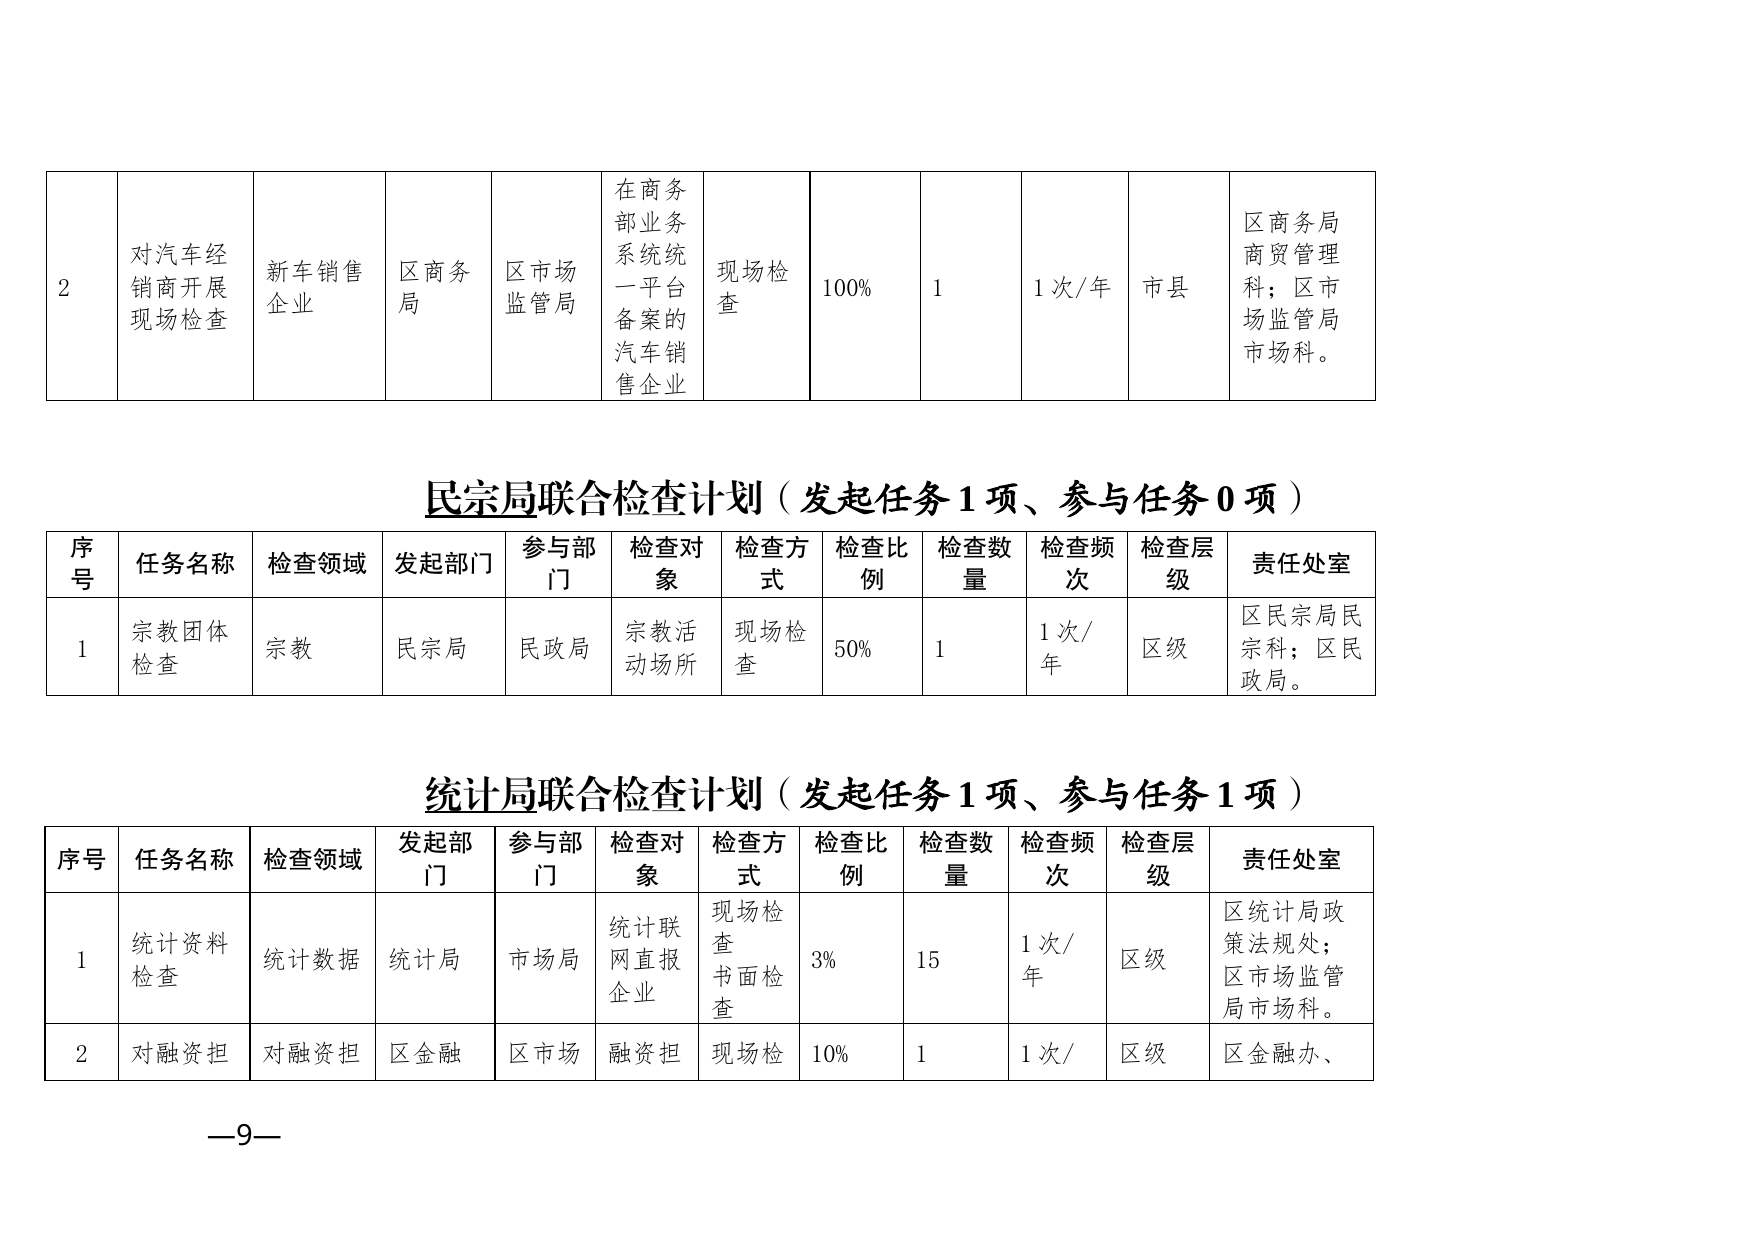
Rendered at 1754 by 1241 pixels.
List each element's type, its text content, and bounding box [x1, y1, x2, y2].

table_cell 现场检查 [704, 172, 809, 399]
table_header 参与部门 [506, 532, 611, 597]
table_cell 新车销售企业 [254, 172, 385, 399]
table_cell 1次/年 [1027, 598, 1127, 695]
table_header 责任处室 [1228, 532, 1375, 597]
table_cell 民宗局 [383, 598, 505, 695]
table_cell 1次/年 [1009, 893, 1106, 1023]
table_cell 统计数据 [251, 893, 375, 1023]
table_cell 区金融办 [376, 1024, 494, 1080]
table_header 发起部门 [376, 827, 494, 892]
table_header 责任处室 [1210, 827, 1373, 892]
table_cell 统计联网直报企业 [596, 893, 698, 1023]
table_cell 区市场监管局 [492, 172, 601, 399]
table_cell 10% [800, 1024, 903, 1080]
table_header 检查频次 [1027, 532, 1127, 597]
table_header 检查数量 [904, 827, 1008, 892]
table_cell 区金融办、区市场监督管理局、区统计局 [1210, 1024, 1373, 1080]
table_cell 1 [921, 172, 1021, 399]
table_cell 3% [800, 893, 903, 1023]
table_header 检查层级 [1128, 532, 1227, 597]
table_header 序号 [47, 532, 118, 597]
table_cell 区商务局 [386, 172, 491, 399]
table_cell 现场检查 书面检查 [699, 893, 799, 1023]
table_cell 统计资料检查 [119, 893, 249, 1023]
table_cell 区统计局政策法规处；区市场监管局市场科。 [1210, 893, 1373, 1023]
table_cell 区市场监督管理局、区统计局 [496, 1024, 595, 1080]
table_header 参与部门 [496, 827, 595, 892]
table_cell 1 [904, 1024, 1008, 1080]
table_header 检查数量 [923, 532, 1026, 597]
table_cell 1 [923, 598, 1026, 695]
table_header 检查领域 [253, 532, 382, 597]
table_cell 1次/年 [1009, 1024, 1106, 1080]
table_cell 宗教活动场所 [612, 598, 721, 695]
table_cell 宗教团体检查 [119, 598, 252, 695]
table_header 检查频次 [1009, 827, 1106, 892]
table_cell 100% [811, 172, 920, 399]
table_cell 区级 [1107, 1024, 1209, 1080]
table_cell 统计局 [376, 893, 494, 1023]
table_header 检查对象 [596, 827, 698, 892]
table_header 任务名称 [119, 532, 252, 597]
table_cell 区民宗局民宗科；区民政局。 [1228, 598, 1375, 695]
table_cell 1 [46, 893, 118, 1023]
table_header 检查方式 [699, 827, 799, 892]
table_header 任务名称 [119, 827, 249, 892]
table_cell 15 [904, 893, 1008, 1023]
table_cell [119, 1024, 249, 1080]
table_cell 现场检查 [722, 598, 822, 695]
table_header 检查比例 [800, 827, 903, 892]
table_cell 50% [823, 598, 922, 695]
table_cell 宗教 [253, 598, 382, 695]
table_cell 2 [47, 172, 117, 399]
table_cell 1次/年 [1022, 172, 1128, 399]
table_cell 民政局 [506, 598, 611, 695]
table_cell 现场检查 [699, 1024, 799, 1080]
table_cell 2 [46, 1024, 118, 1080]
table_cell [251, 1024, 375, 1080]
table_cell 在商务部业务系统统一平台备案的汽车销售企业 [602, 172, 703, 399]
table_header 检查比例 [823, 532, 922, 597]
table_header 发起部门 [383, 532, 505, 597]
table_header 检查领域 [251, 827, 375, 892]
text 统计局联合检查计划（发起任务1项、参与任务1项） [207, 761, 1535, 826]
table_header 检查方式 [722, 532, 822, 597]
text 民宗局联合检查计划（发起任务1项、参与任务0项） [207, 466, 1535, 531]
table_cell 市县 [1129, 172, 1229, 399]
table_header 序号 [46, 827, 118, 892]
table_cell 市场局 [496, 893, 595, 1023]
table_header 检查对象 [612, 532, 721, 597]
table_cell 1 [47, 598, 118, 695]
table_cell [1230, 172, 1375, 399]
table_cell 区级 [1107, 893, 1209, 1023]
table_cell 对汽车经销商开展现场检查 [118, 172, 253, 399]
table_cell 区级 [1128, 598, 1227, 695]
table_header 检查层级 [1107, 827, 1209, 892]
table_cell 融资担保（再担保）公司 [596, 1024, 698, 1080]
